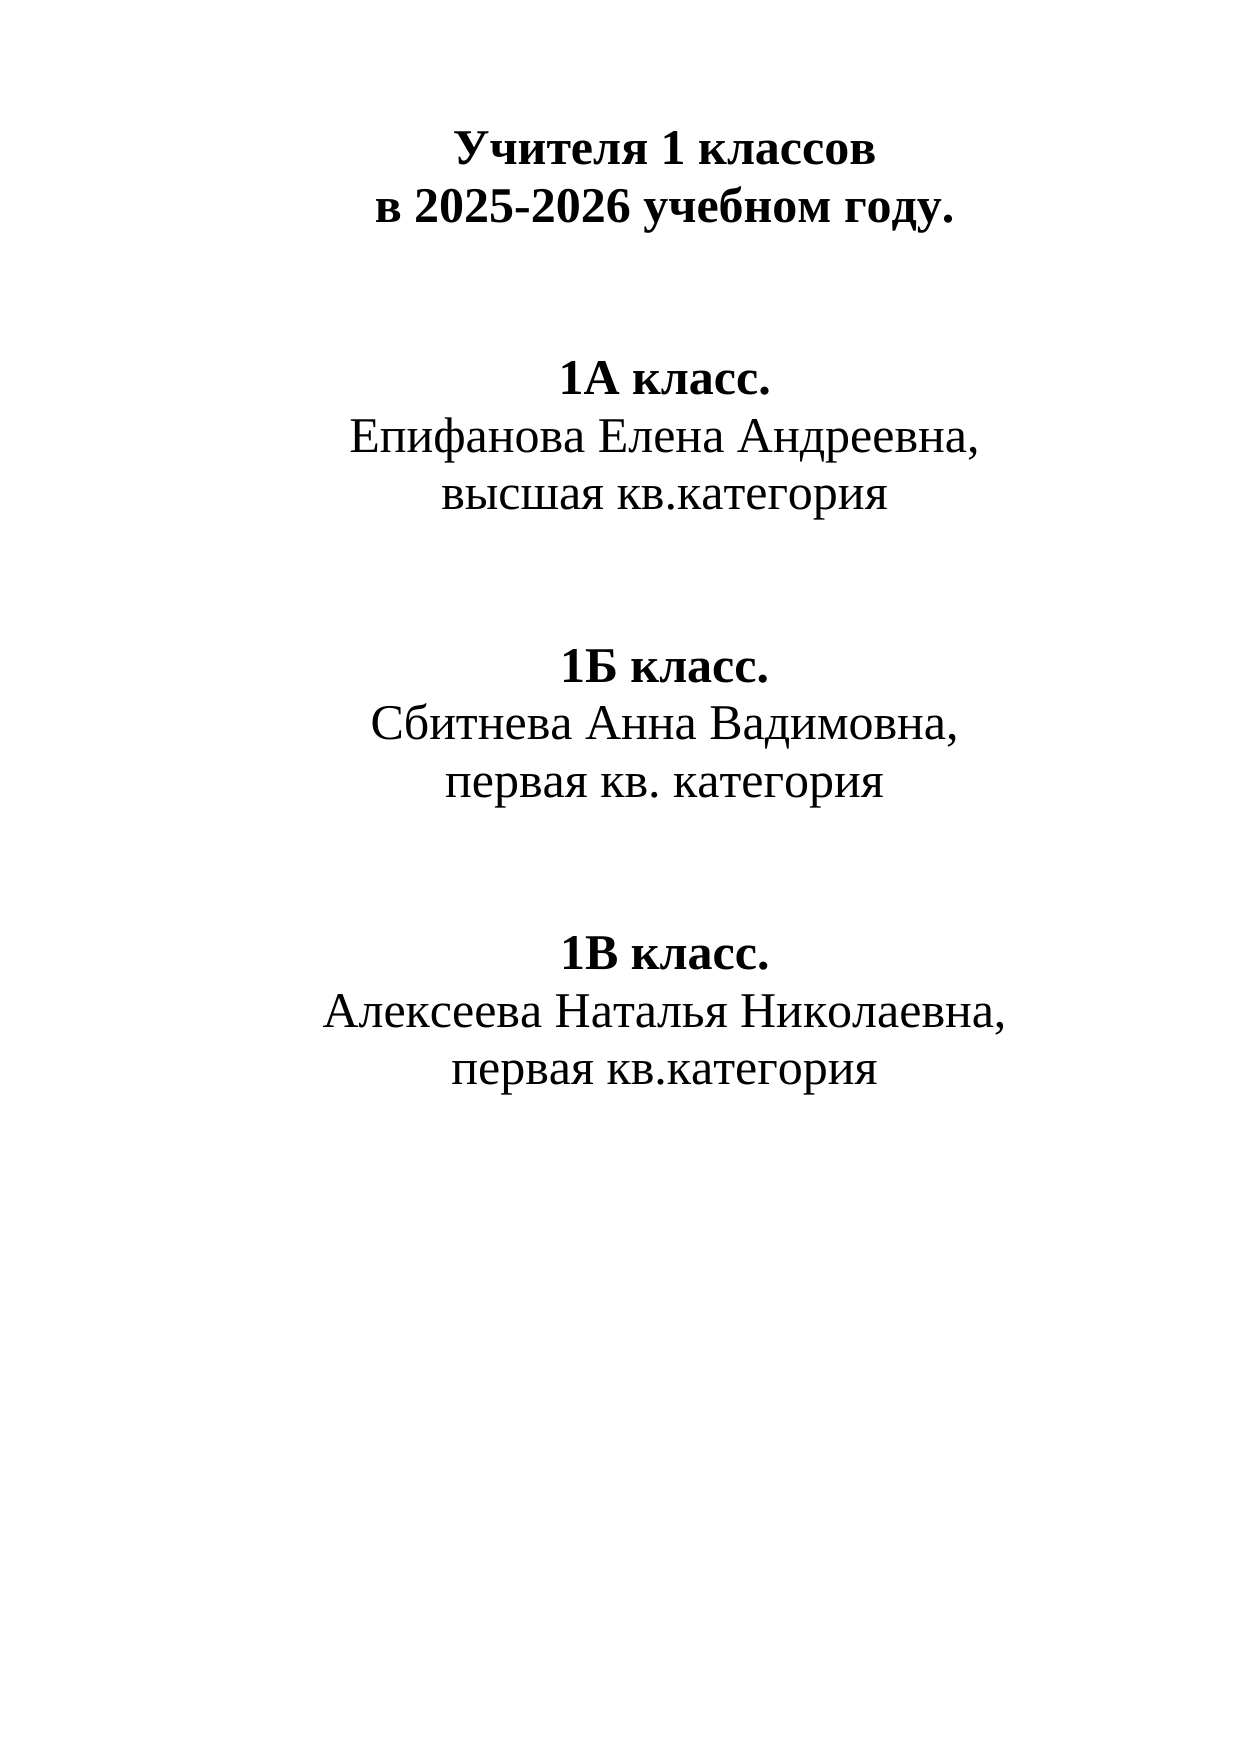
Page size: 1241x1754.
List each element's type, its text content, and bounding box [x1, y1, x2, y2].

text высшая кв.категория [177, 463, 1152, 521]
text Сбитнева Анна Вадимовна, [177, 693, 1152, 751]
text Епифанова Елена Андреевна, [177, 406, 1152, 463]
text Учителя 1 классов [177, 118, 1152, 176]
text 1А класс. [177, 348, 1152, 406]
text 1Б класс. [177, 636, 1152, 693]
text первая кв.категория [177, 1038, 1152, 1096]
text в 2025-2026 учебном году. [177, 176, 1152, 233]
text первая кв. категория [177, 751, 1152, 808]
text Алексеева Наталья Николаевна, [177, 981, 1152, 1038]
text 1В класс. [177, 923, 1152, 981]
